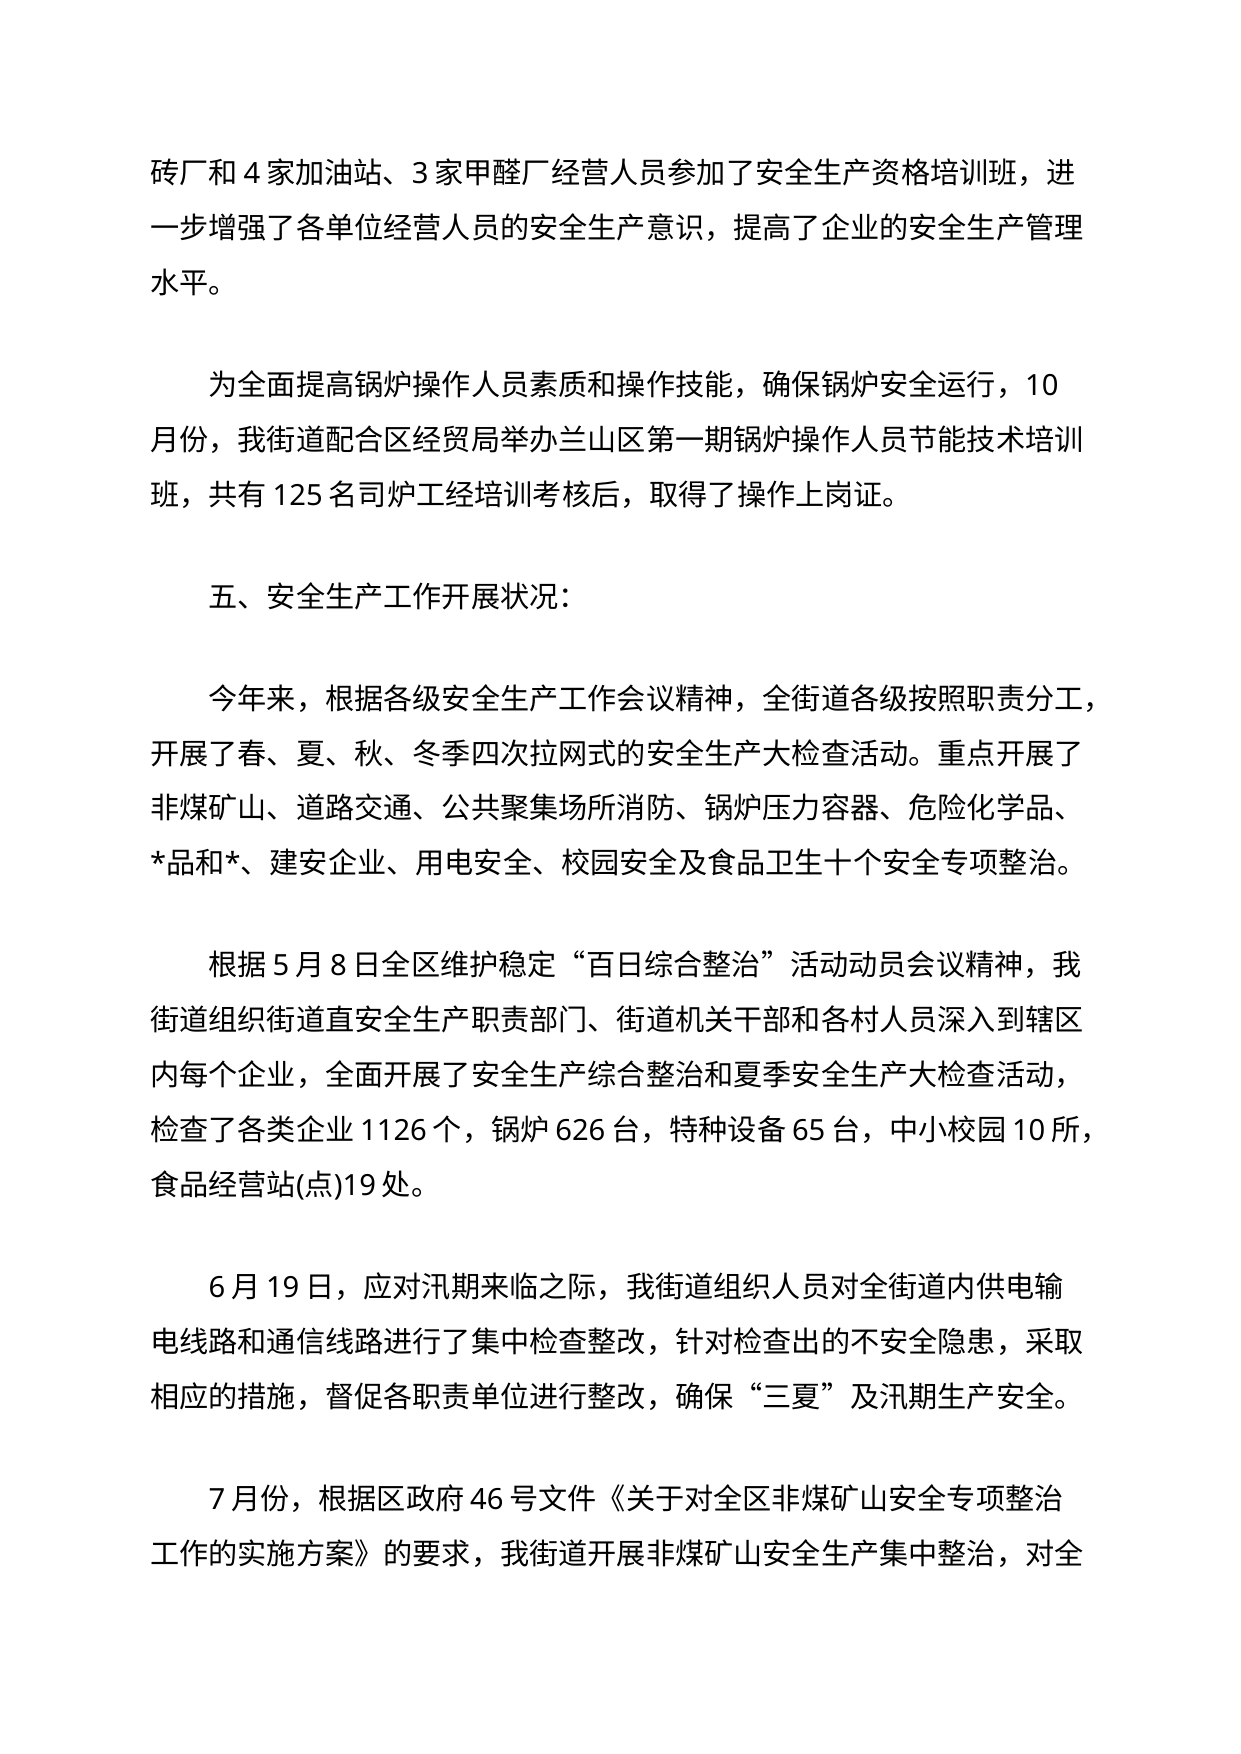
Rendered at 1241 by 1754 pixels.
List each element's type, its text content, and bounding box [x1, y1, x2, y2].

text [150, 150, 1090, 302]
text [150, 1475, 1090, 1573]
text 为全面提高锅炉操作人员素质和操作技能，确保锅炉安全运行，10月份，我街道配合区经贸局举办兰山区第一期锅炉操作人员节能技术培训班，共有125名司炉工经培训考核后，取得了操作上岗证。 [150, 362, 1090, 514]
text 根据5月8日全区维护稳定“百日综合整治”活动动员会议精神，我街道组织街道直安全生产职责部门、街道机关干部和各村人员深入到辖区内每个企业，全面开展了安全生产综合整治和夏季安全生产大检查活动，检查了各类企业1126个，锅炉626台，特种设备65台，中小校园10所，食品经营站(点)19处。 [150, 942, 1090, 1204]
text 今年来，根据各级安全生产工作会议精神，全街道各级按照职责分工，开展了春、夏、秋、冬季四次拉网式的安全生产大检查活动。重点开展了非煤矿山、道路交通、公共聚集场所消防、锅炉压力容器、危险化学品、*品和*、建安企业、用电安全、校园安全及食品卫生十个安全专项整治。 [150, 675, 1090, 882]
text 6月19日，应对汛期来临之际，我街道组织人员对全街道内供电输电线路和通信线路进行了集中检查整改，针对检查出的不安全隐患，采取相应的措施，督促各职责单位进行整改，确保“三夏”及汛期生产安全。 [150, 1264, 1090, 1416]
text 五、安全生产工作开展状况： [150, 573, 1090, 616]
